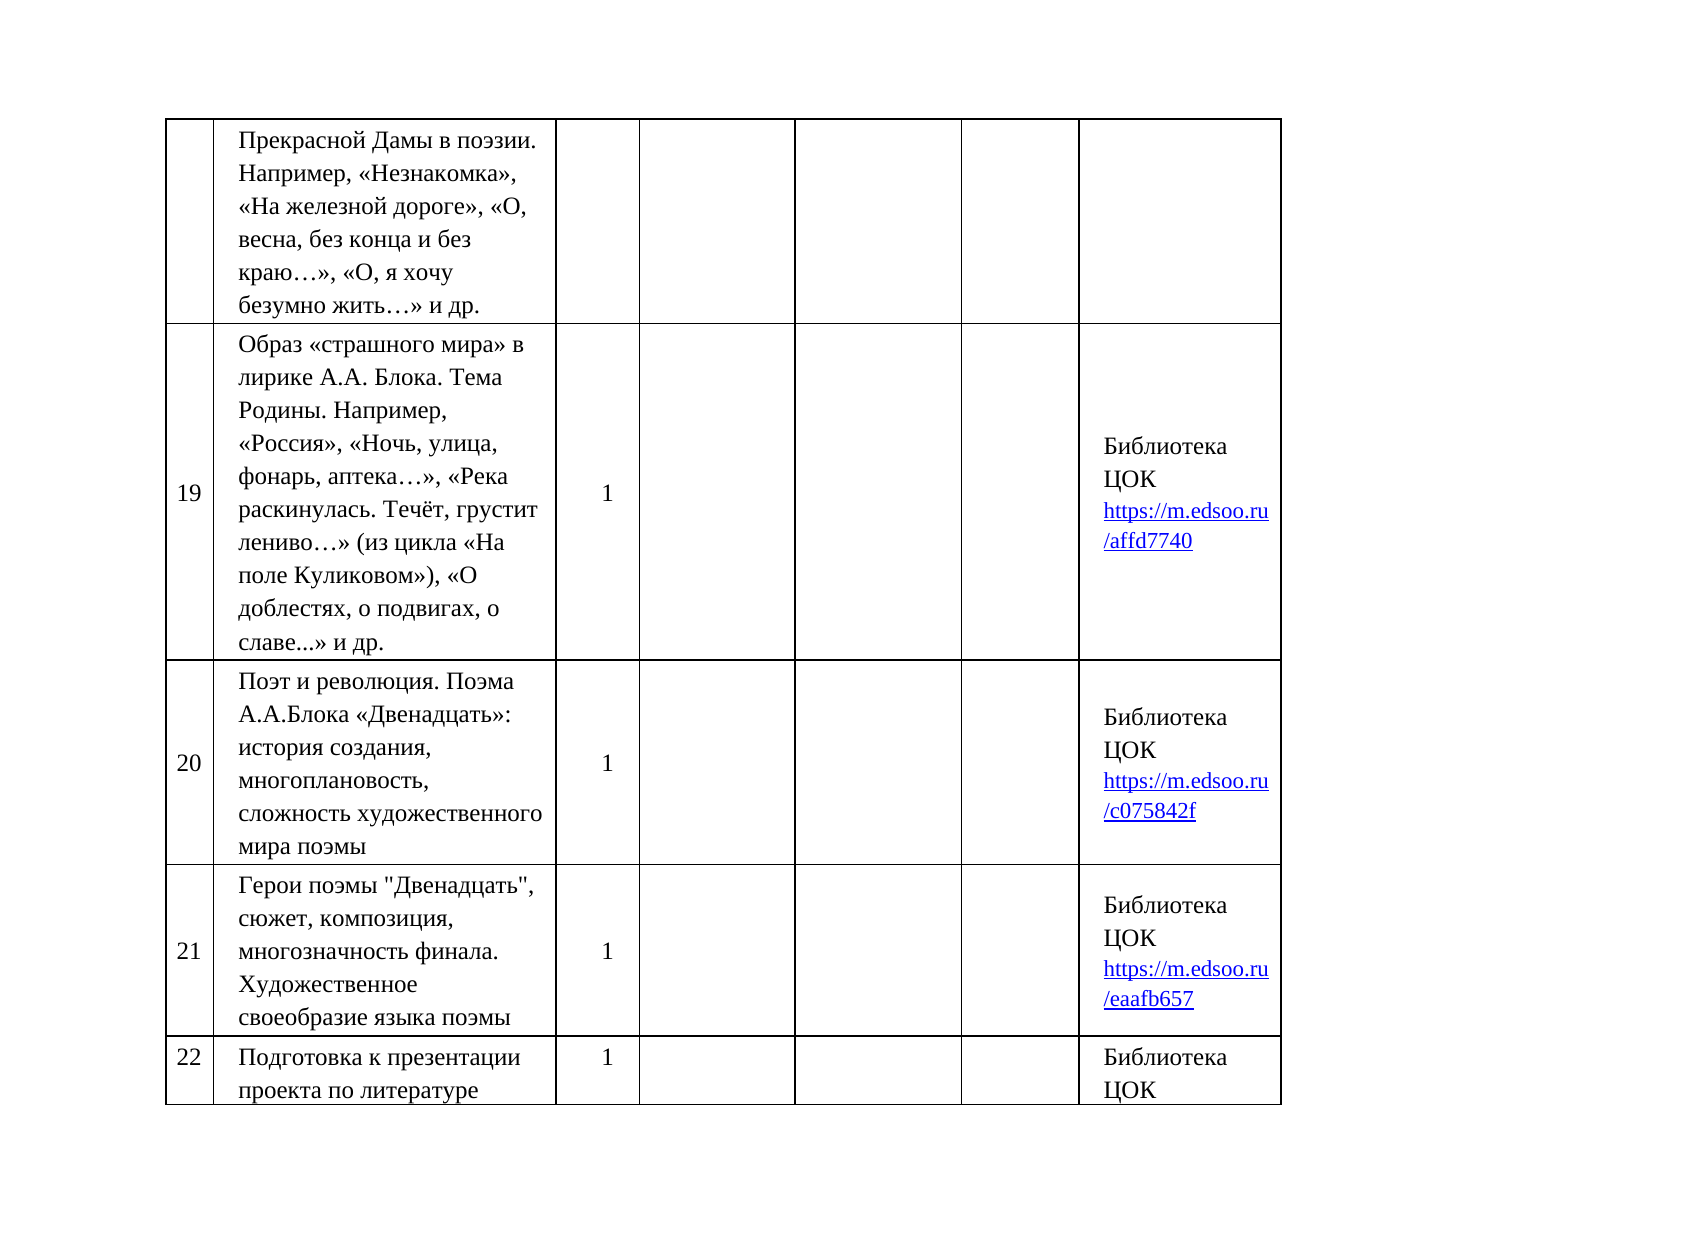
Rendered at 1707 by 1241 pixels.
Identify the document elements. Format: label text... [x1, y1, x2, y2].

table_cell [640, 1037, 794, 1104]
table_cell 21 [167, 865, 213, 1035]
table_cell 1 [557, 661, 639, 864]
table_cell 1 [557, 324, 639, 659]
table_cell [962, 324, 1078, 659]
table_cell [796, 661, 961, 864]
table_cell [1080, 120, 1280, 323]
table_cell [640, 661, 794, 864]
table_cell [962, 120, 1078, 323]
table_cell [796, 865, 961, 1035]
table_cell Библиотека ЦОК https://m.edsoo.ru/eaafb657 [1080, 865, 1280, 1035]
table_cell 1 [557, 120, 639, 323]
table_cell [796, 324, 961, 659]
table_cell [1080, 1037, 1280, 1104]
table_cell Образ «страшного мира» в лирике А.А. Блока. Тема Родины. Например, «Россия», «Ночь, улица, фонарь, аптека…», «Река раскинулась. Течёт, грустит лениво…» (из цикла «На поле Куликовом»), «О доблестях, о подвигах, о славе...» и др. [214, 324, 555, 659]
table_cell Поэт и революция. Поэма А.А.Блока «Двенадцать»: история создания, многоплановость, сложность художественного мира поэмы [214, 661, 555, 864]
table_cell [796, 1037, 961, 1104]
table_cell 19 [167, 324, 213, 659]
table_cell [962, 661, 1078, 864]
table_cell [640, 865, 794, 1035]
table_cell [214, 1037, 555, 1104]
table_cell 18 [167, 120, 213, 323]
table_cell [796, 120, 961, 323]
table_cell [962, 1037, 1078, 1104]
table_cell 20 [167, 661, 213, 864]
table_cell 1 [557, 865, 639, 1035]
table_cell Библиотека ЦОК https://m.edsoo.ru/affd7740 [1080, 324, 1280, 659]
table_cell 1 [557, 1037, 639, 1104]
table_cell [640, 120, 794, 323]
table_cell Герои поэмы "Двенадцать", сюжет, композиция, многозначность финала. Художественное своеобразие языка поэмы [214, 865, 555, 1035]
table_cell 22 [167, 1037, 213, 1104]
table_cell [962, 865, 1078, 1035]
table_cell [214, 120, 555, 323]
table_cell [640, 324, 794, 659]
table_cell Библиотека ЦОК https://m.edsoo.ru/c075842f [1080, 661, 1280, 864]
